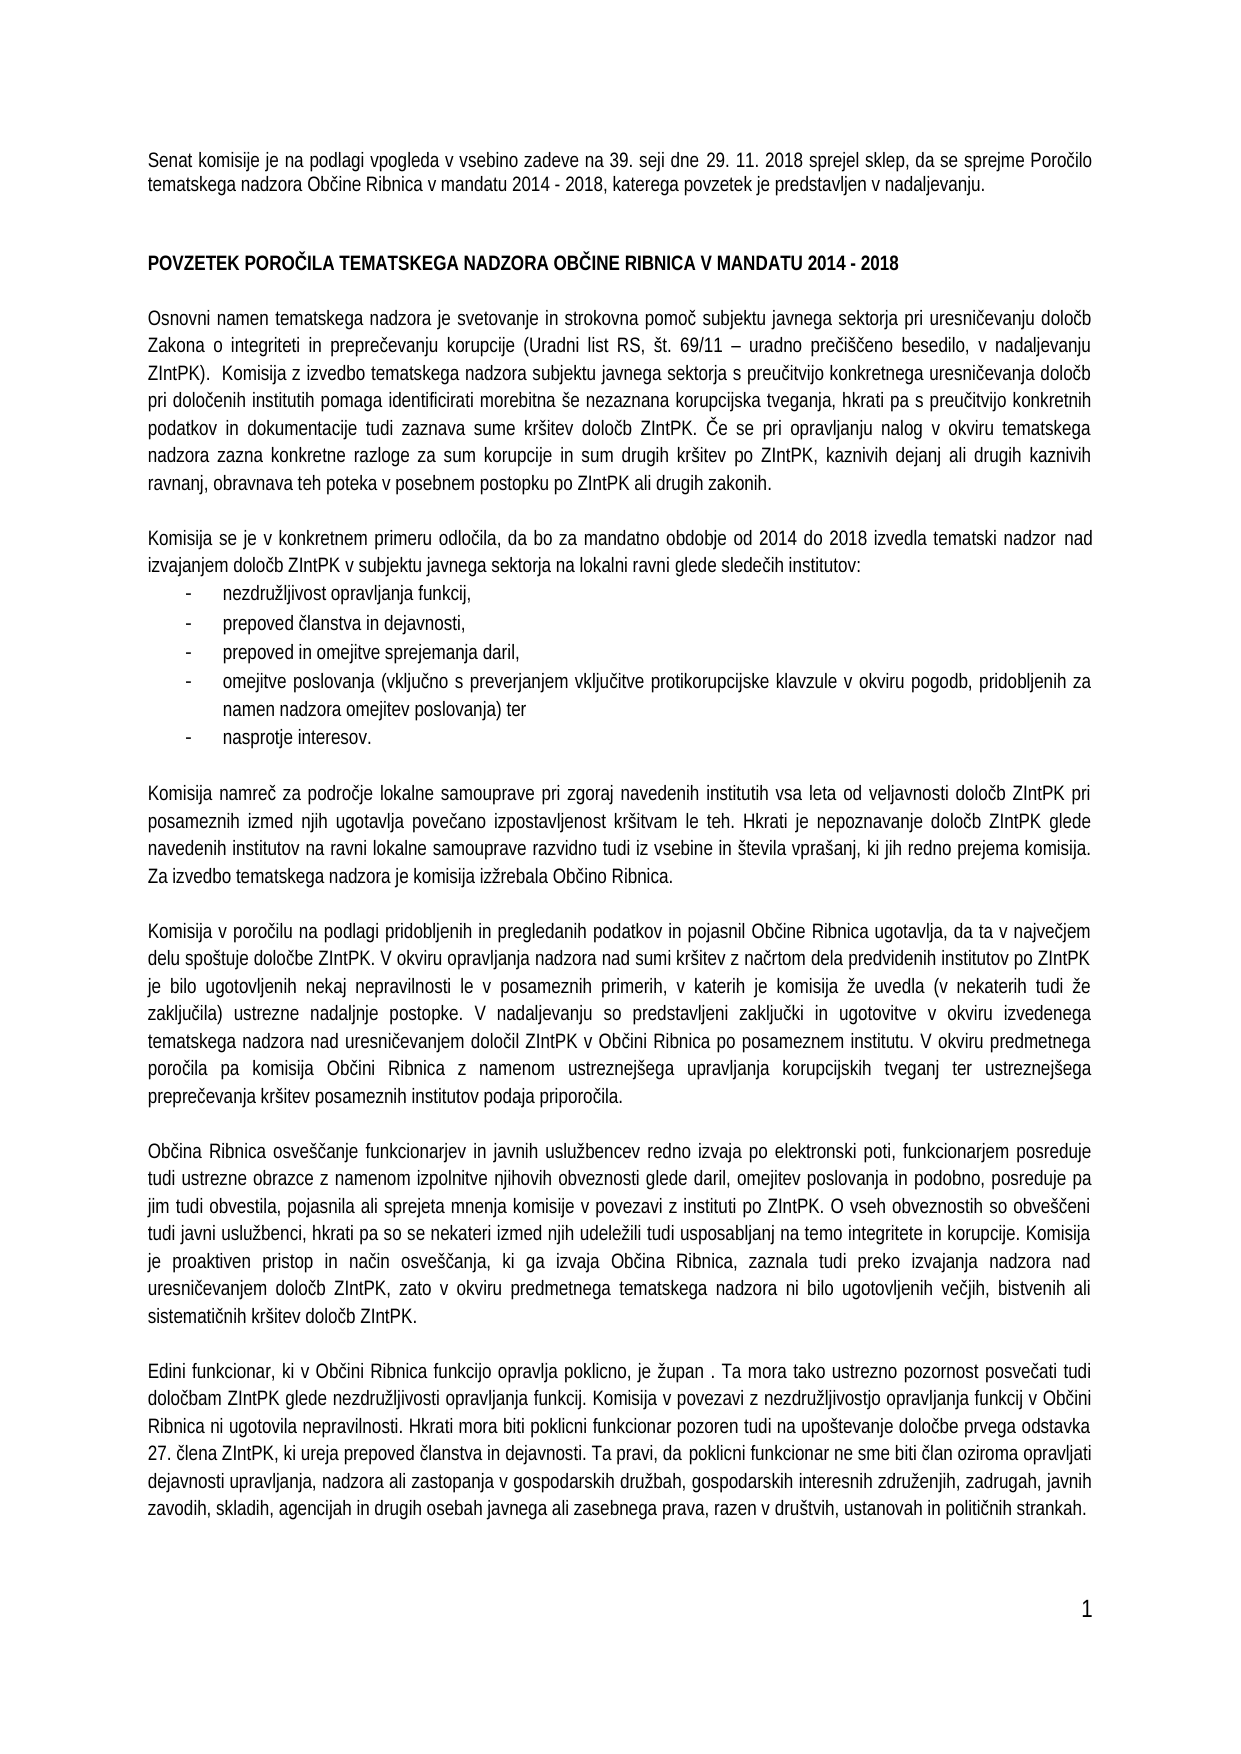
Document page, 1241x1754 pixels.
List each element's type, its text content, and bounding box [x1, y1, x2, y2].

list omejitve poslovanja (vključno s preverjanjem vključitve protikorupcijske klavzule v okviru pogodb, pridobljenih za namen nadzora omejitev poslovanja) ter [185, 668, 1093, 721]
list nezdružljivost opravljanja funkcij, [185, 581, 1093, 606]
text Komisija namreč za področje lokalne samouprave pri zgoraj navedenih institutih vsa leta od veljavnosti določb ZIntPK pri posameznih izmed njih ugotavlja povečano izpostavljenost kršitvam le teh. Hkrati je nepoznavanje določb ZIntPK glede navedenih institutov na ravni lokalne samouprave razvidno tudi iz vsebine in števila vprašanj, ki jih redno prejema komisija. Za izvedbo tematskega nadzora je komisija izžrebala Občino Ribnica. [148, 781, 1093, 888]
text Edini funkcionar, ki v Občini Ribnica funkcijo opravlja poklicno, je župan . Ta mora tako ustrezno pozornost posvečati tudi določbam ZIntPK glede nezdružljivosti opravljanja funkcij. Komisija v povezavi z nezdružljivostjo opravljanja funkcij v Občini Ribnica ni ugotovila nepravilnosti. Hkrati mora biti poklicni funkcionar pozoren tudi na upoštevanje določbe prvega odstavka 27. člena ZIntPK, ki ureja prepoved članstva in dejavnosti. Ta pravi, da poklicni funkcionar ne sme biti član oziroma opravljati dejavnosti upravljanja, nadzora ali zastopanja v gospodarskih družbah, gospodarskih interesnih združenjih, zadrugah, javnih zavodih, skladih, agencijah in drugih osebah javnega ali zasebnega prava, razen v društvih, ustanovah in političnih strankah. [148, 1359, 1093, 1520]
list nasprotje interesov. [185, 724, 1093, 750]
text Občina Ribnica osveščanje funkcionarjev in javnih uslužbencev redno izvaja po elektronski poti, funkcionarjem posreduje tudi ustrezne obrazce z namenom izpolnitve njihovih obveznosti glede daril, omejitev poslovanja in podobno, posreduje pa jim tudi obvestila, pojasnila ali sprejeta mnenja komisije v povezavi z instituti po ZIntPK. O vseh obveznostih so obveščeni tudi javni uslužbenci, hkrati pa so se nekateri izmed njih udeležili tudi usposabljanj na temo integritete in korupcije. Komisija je proaktiven pristop in način osveščanja, ki ga izvaja Občina Ribnica, zaznala tudi preko izvajanja nadzora nad uresničevanjem določb ZIntPK, zato v okviru predmetnega tematskega nadzora ni bilo ugotovljenih večjih, bistvenih ali sistematičnih kršitev določb ZIntPK. [148, 1139, 1093, 1328]
text POVZETEK POROČILA TEMATSKEGA NADZORA OBČINE RIBNICA V MANDATU 2014 - 2018 [148, 251, 1093, 274]
text Komisija se je v konkretnem primeru odločila, da bo za mandatno obdobje od 2014 do 2018 izvedla tematski nadzor nad izvajanjem določb ZIntPK v subjektu javnega sektorja na lokalni ravni glede sledečih institutov: [148, 526, 1093, 577]
text Komisija v poročilu na podlagi pridobljenih in pregledanih podatkov in pojasnil Občine Ribnica ugotavlja, da ta v največjem delu spoštuje določbe ZIntPK. V okviru opravljanja nadzora nad sumi kršitev z načrtom dela predvidenih institutov po ZIntPK je bilo ugotovljenih nekaj nepravilnosti le v posameznih primerih, v katerih je komisija že uvedla (v nekaterih tudi že zaključila) ustrezne nadaljnje postopke. V nadaljevanju so predstavljeni zaključki in ugotovitve v okviru izvedenega tematskega nadzora nad uresničevanjem določil ZIntPK v Občini Ribnica po posameznem institutu. V okviru predmetnega poročila pa komisija Občini Ribnica z namenom ustreznejšega upravljanja korupcijskih tveganj ter ustreznejšega preprečevanja kršitev posameznih institutov podaja priporočila. [148, 919, 1093, 1108]
list prepoved in omejitve sprejemanja daril, [185, 639, 1093, 664]
text Senat komisije je na podlagi vpogleda v vsebino zadeve na 39. seji dne 29. 11. 2018 sprejel sklep, da se sprejme Poročilo tematskega nadzora Občine Ribnica v mandatu 2014 - 2018, katerega povzetek je predstavljen v nadaljevanju. [148, 148, 1093, 196]
list prepoved članstva in dejavnosti, [185, 610, 1093, 635]
text Osnovni namen tematskega nadzora je svetovanje in strokovna pomoč subjektu javnega sektorja pri uresničevanju določb Zakona o integriteti in preprečevanju korupcije (Uradni list RS, št. 69/11 – uradno prečiščeno besedilo, v nadaljevanju ZIntPK). Komisija z izvedbo tematskega nadzora subjektu javnega sektorja s preučitvijo konkretnega uresničevanja določb pri določenih institutih pomaga identificirati morebitna še nezaznana korupcijska tveganja, hkrati pa s preučitvijo konkretnih podatkov in dokumentacije tudi zaznava sume kršitev določb ZIntPK. Če se pri opravljanju nalog v okviru tematskega nadzora zazna konkretne razloge za sum korupcije in sum drugih kršitev po ZIntPK, kaznivih dejanj ali drugih kaznivih ravnanj, obravnava teh poteka v posebnem postopku po ZIntPK ali drugih zakonih. [148, 306, 1093, 494]
